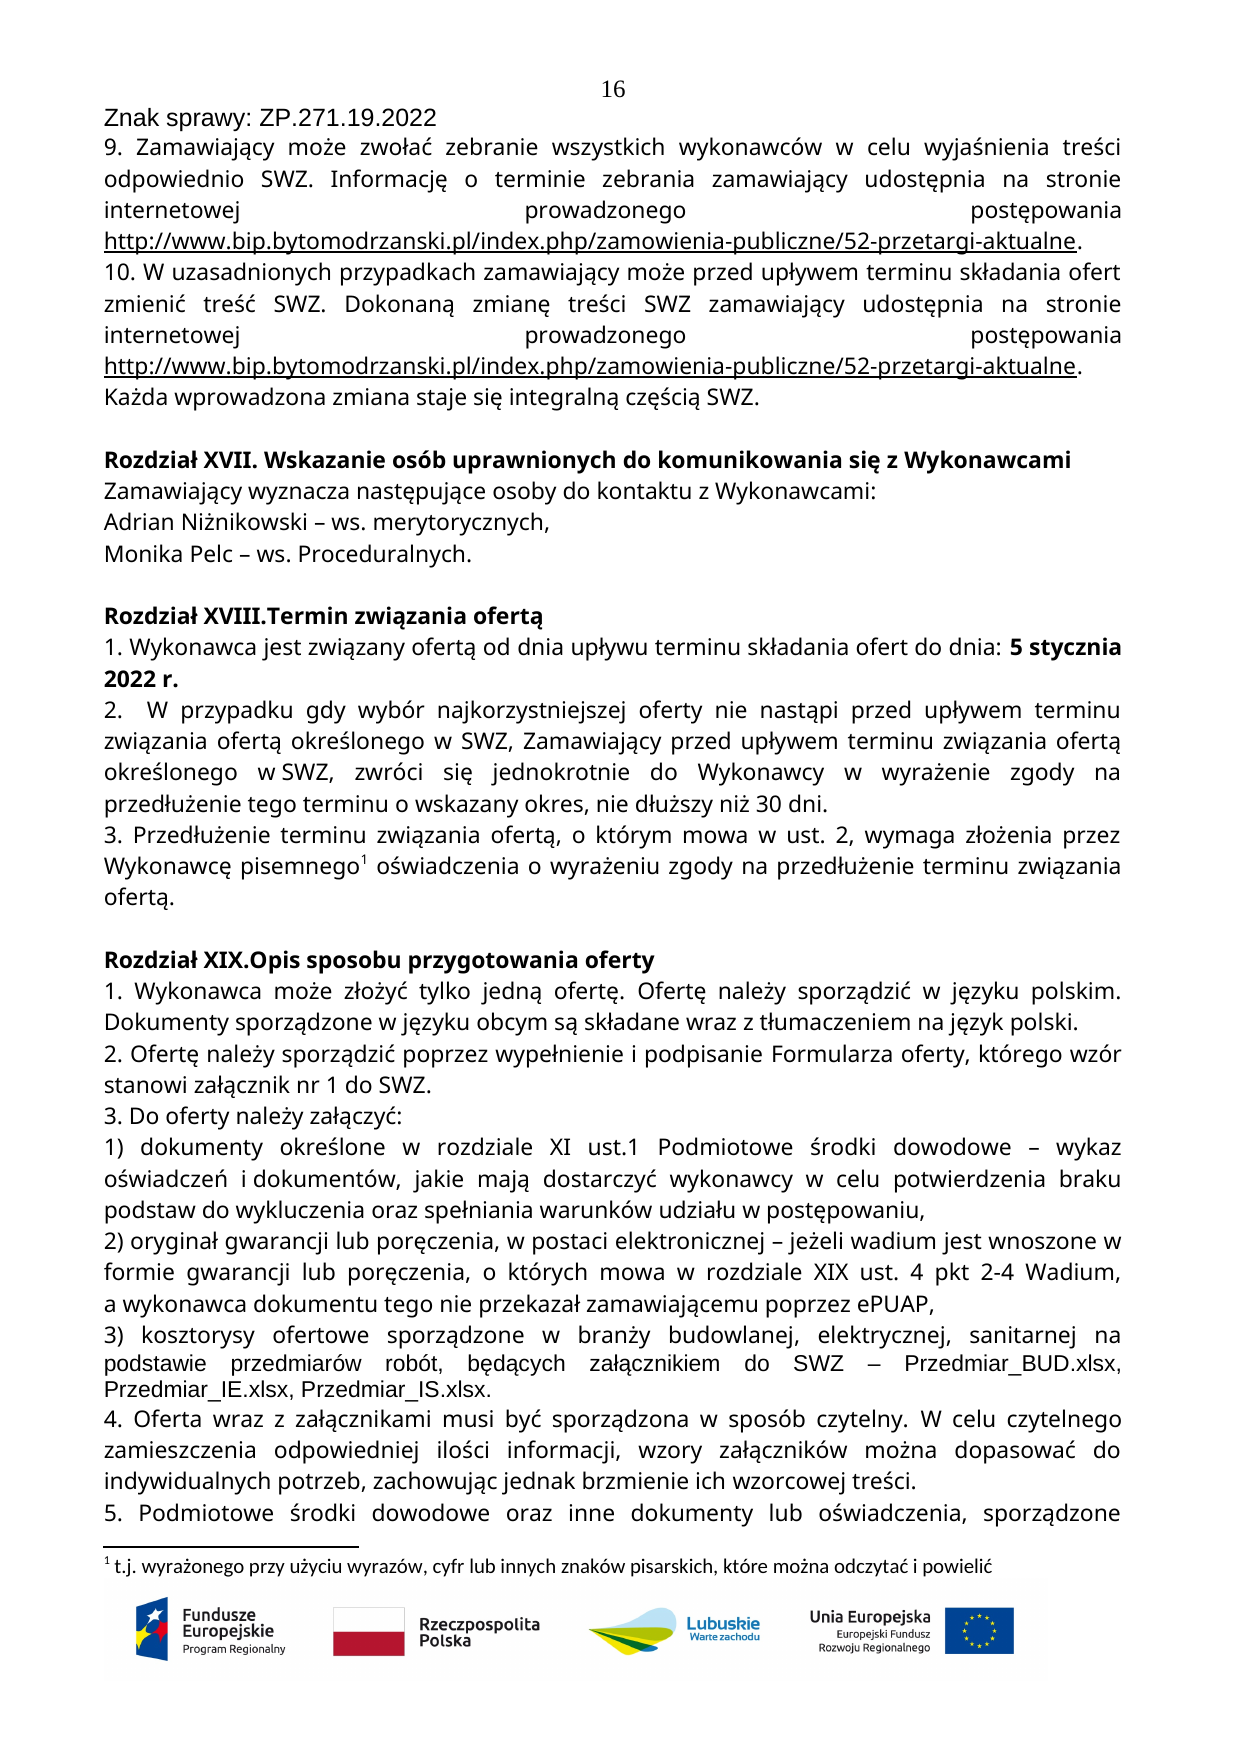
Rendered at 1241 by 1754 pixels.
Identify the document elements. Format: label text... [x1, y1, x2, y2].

text Zamawiający wyznacza następujące osoby do kontaktu z Wykonawcami: [103, 475, 1122, 506]
text 2) oryginał gwarancji lub poręczenia, w postaci elektronicznej – jeżeli wadium jest wnoszone w formie gwarancji lub poręczenia, o których mowa w rozdziale XIX ust. 4 pkt 2-4 Wadium, a wykonawca dokumentu tego nie przekazał zamawiającemu poprzez ePUAP, [103, 1225, 1122, 1319]
text 5. Podmiotowe środki dowodowe oraz inne dokumenty lub oświadczenia, sporządzone w języku obcym przekazuje się wraz z tłumaczeniem na język polski. [103, 1497, 1122, 1528]
text 3) kosztorysy ofertowe sporządzone w branży budowlanej, elektrycznej, sanitarnej na podstawie przedmiarów robót, będących załącznikiem do SWZ – Przedmiar_BUD.xlsx, Przedmiar_IE.xlsx, Przedmiar_IS.xlsx. [103, 1319, 1122, 1403]
text 2. W przypadku gdy wybór najkorzystniejszej oferty nie nastąpi przed upływem terminu związania ofertą określonego w SWZ, Zamawiający przed upływem terminu związania ofertą określonego w SWZ, zwróci się jednokrotnie do Wykonawcy w wyrażenie zgody na przedłużenie tego terminu o wskazany okres, nie dłuższy niż 30 dni. [103, 694, 1122, 819]
text 3. Do oferty należy załączyć: [103, 1100, 1122, 1131]
text 10. W uzasadnionych przypadkach zamawiający może przed upływem terminu składania ofert zmienić treść SWZ. Dokonaną zmianę treści SWZ zamawiający udostępnia na stronie internetowej prowadzonego postępowania http://www.bip.bytomodrzanski.pl/index.php/zamowienia-publiczne/52-przetargi-aktualne. [103, 256, 1122, 381]
text 1. Wykonawca może złożyć tylko jedną ofertę. Ofertę należy sporządzić w języku polskim. Dokumenty sporządzone w języku obcym są składane wraz z tłumaczeniem na język polski. [103, 975, 1122, 1038]
text 9. Zamawiający może zwołać zebranie wszystkich wykonawców w celu wyjaśnienia treści odpowiednio SWZ. Informację o terminie zebrania zamawiający udostępnia na stronie internetowej prowadzonego postępowania http://www.bip.bytomodrzanski.pl/index.php/zamowienia-publiczne/52-przetargi-aktualne. [103, 131, 1122, 256]
text 2. Ofertę należy sporządzić poprzez wypełnienie i podpisanie Formularza oferty, którego wzór stanowi załącznik nr 1 do SWZ. [103, 1038, 1122, 1100]
text Rozdział XIX.Opis sposobu przygotowania oferty [103, 944, 1122, 975]
text Rozdział XVII. Wskazanie osób uprawnionych do komunikowania się z Wykonawcami [103, 444, 1122, 475]
text 1) dokumenty określone w rozdziale XI ust.1 Podmiotowe środki dowodowe – wykaz oświadczeń i dokumentów, jakie mają dostarczyć wykonawcy w celu potwierdzenia braku podstaw do wykluczenia oraz spełniania warunków udziału w postępowaniu, [103, 1131, 1122, 1225]
text 4. Oferta wraz z załącznikami musi być sporządzona w sposób czytelny. W celu czytelnego zamieszczenia odpowiedniej ilości informacji, wzory załączników można dopasować do indywidualnych potrzeb, zachowując jednak brzmienie ich wzorcowej treści. [103, 1403, 1122, 1497]
text Adrian Niżnikowski – ws. merytorycznych, [103, 506, 1122, 538]
text 1. Wykonawca jest związany ofertą od dnia upływu terminu składania ofert do dnia: 5 stycznia 2022 r. [103, 631, 1122, 694]
picture [103, 1578, 1049, 1681]
text Każda wprowadzona zmiana staje się integralną częścią SWZ. [103, 381, 1122, 413]
text Rozdział XVIII.Termin związania ofertą [103, 600, 1122, 631]
text 3. Przedłużenie terminu związania ofertą, o którym mowa w ust. 2, wymaga złożenia przez Wykonawcę pisemnego oświadczenia o wyrażeniu zgody na przedłużenie terminu związania ofertą. [103, 819, 1122, 913]
text Monika Pelc – ws. Proceduralnych. [103, 538, 1122, 569]
